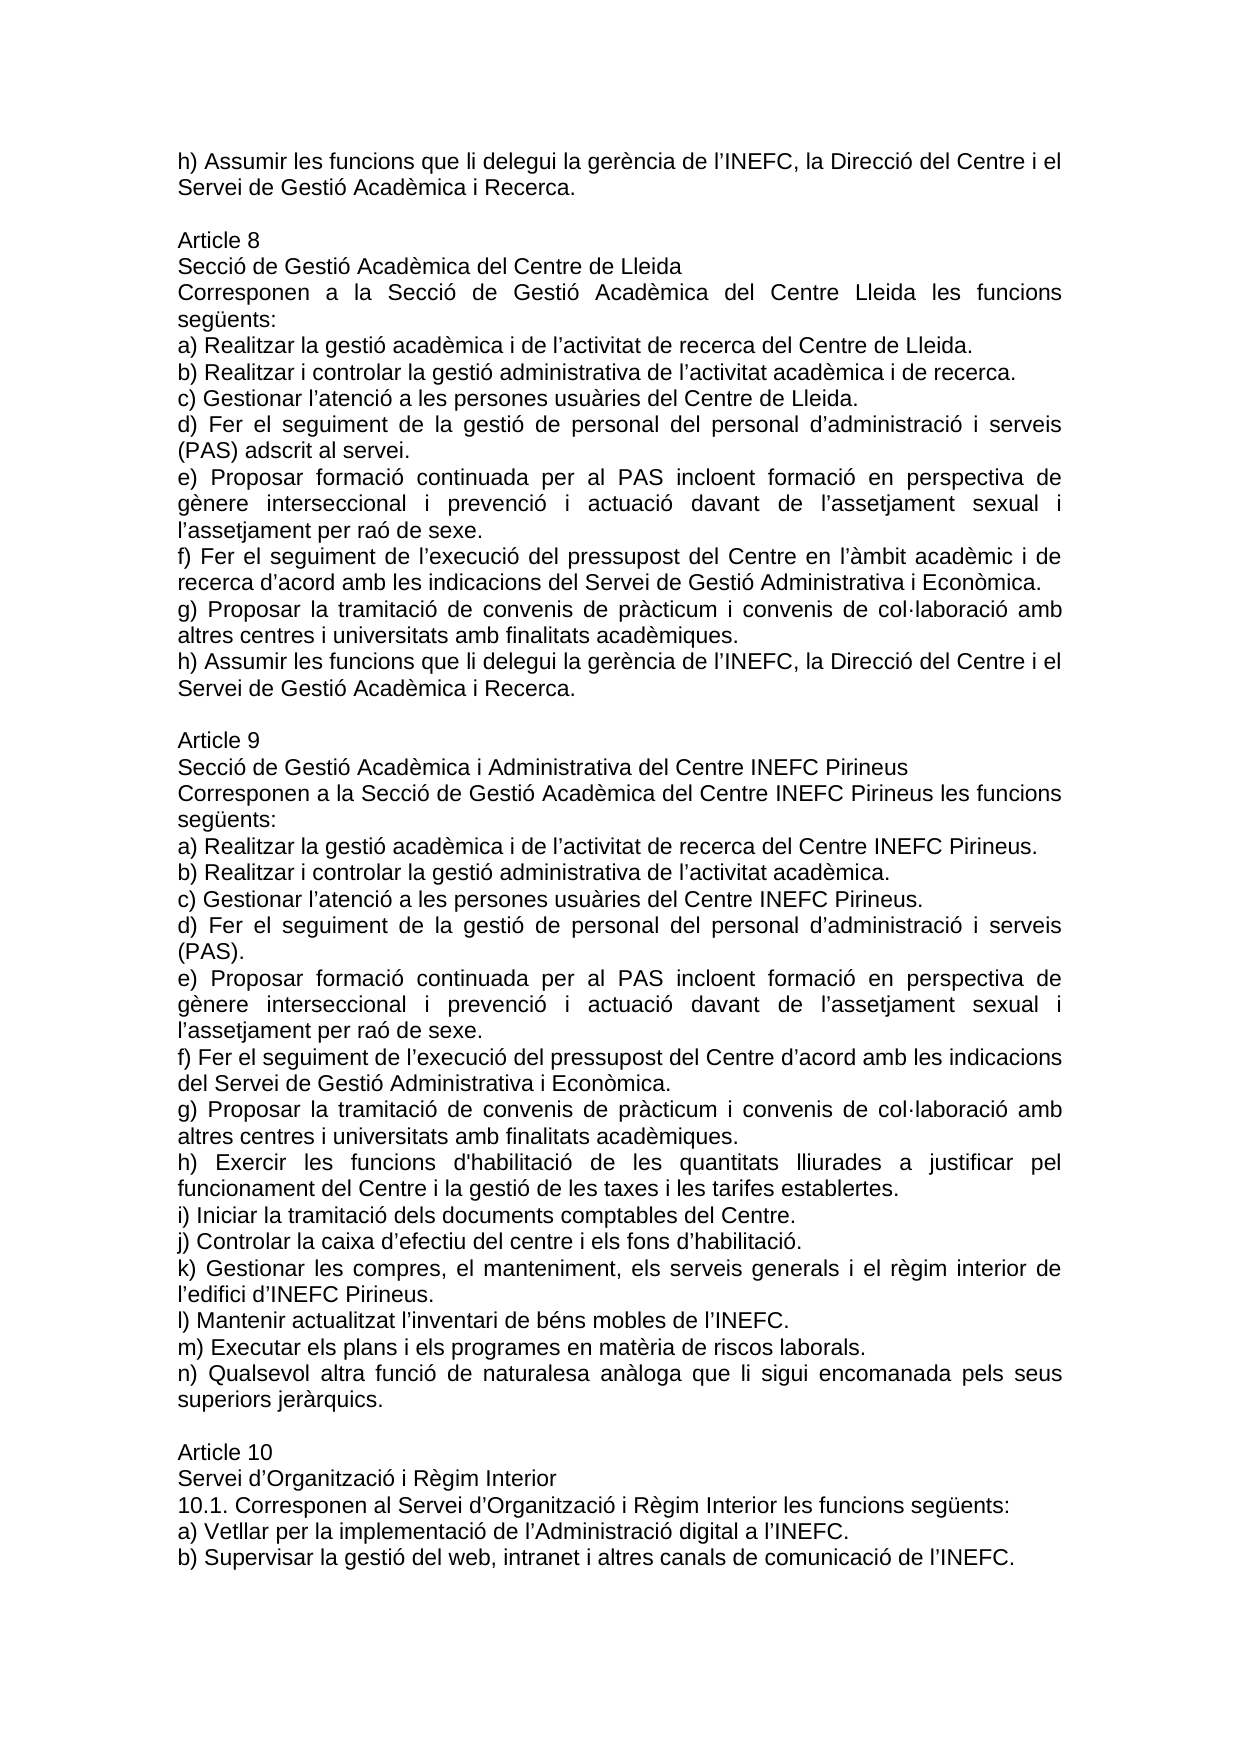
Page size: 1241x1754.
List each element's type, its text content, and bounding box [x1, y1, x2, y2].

text f) Fer el seguiment de l’execució del pressupost del Centre d’acord amb les indicacions del Servei de Gestió Administrativa i Econòmica. [177, 1044, 1063, 1096]
text m) Executar els plans i els programes en matèria de riscos laborals. [177, 1333, 1063, 1360]
text c) Gestionar l’atenció a les persones usuàries del Centre INEFC Pirineus. [177, 886, 1063, 912]
text g) Proposar la tramitació de convenis de pràcticum i convenis de col·laboració amb altres centres i universitats amb finalitats acadèmiques. [177, 596, 1063, 648]
text b) Supervisar la gestió del web, intranet i altres canals de comunicació de l’INEFC. [177, 1544, 1063, 1571]
text i) Iniciar la tramitació dels documents comptables del Centre. [177, 1202, 1063, 1228]
text Article 9 [177, 727, 1063, 754]
text h) Assumir les funcions que li delegui la gerència de l’INEFC, la Direcció del Centre i el Servei de Gestió Acadèmica i Recerca. [177, 148, 1063, 200]
text 10.1. Corresponen al Servei d’Organització i Règim Interior les funcions següents: [177, 1492, 1063, 1518]
text k) Gestionar les compres, el manteniment, els serveis generals i el règim interior de l’edifici d’INEFC Pirineus. [177, 1254, 1063, 1307]
text Corresponen a la Secció de Gestió Acadèmica del Centre Lleida les funcions següents: [177, 279, 1063, 332]
text a) Vetllar per la implementació de l’Administració digital a l’INEFC. [177, 1518, 1063, 1544]
text b) Realitzar i controlar la gestió administrativa de l’activitat acadèmica. [177, 859, 1063, 886]
text h) Exercir les funcions d'habilitació de les quantitats lliurades a justificar pel funcionament del Centre i la gestió de les taxes i les tarifes establertes. [177, 1149, 1063, 1202]
text l) Mantenir actualitzat l’inventari de béns mobles de l’INEFC. [177, 1307, 1063, 1333]
text Corresponen a la Secció de Gestió Acadèmica del Centre INEFC Pirineus les funcions següents: [177, 780, 1063, 833]
text d) Fer el seguiment de la gestió de personal del personal d’administració i serveis (PAS) adscrit al servei. [177, 411, 1063, 464]
text f) Fer el seguiment de l’execució del pressupost del Centre en l’àmbit acadèmic i de recerca d’acord amb les indicacions del Servei de Gestió Administrativa i Econòmica. [177, 543, 1063, 596]
text Article 8 [177, 227, 1063, 253]
text c) Gestionar l’atenció a les persones usuàries del Centre de Lleida. [177, 385, 1063, 411]
text Secció de Gestió Acadèmica i Administrativa del Centre INEFC Pirineus [177, 754, 1063, 780]
text j) Controlar la caixa d’efectiu del centre i els fons d’habilitació. [177, 1228, 1063, 1254]
text Secció de Gestió Acadèmica del Centre de Lleida [177, 253, 1063, 279]
text h) Assumir les funcions que li delegui la gerència de l’INEFC, la Direcció del Centre i el Servei de Gestió Acadèmica i Recerca. [177, 648, 1063, 701]
text Article 10 [177, 1439, 1063, 1465]
text d) Fer el seguiment de la gestió de personal del personal d’administració i serveis (PAS). [177, 912, 1063, 964]
text n) Qualsevol altra funció de naturalesa anàloga que li sigui encomanada pels seus superiors jeràrquics. [177, 1360, 1063, 1413]
text b) Realitzar i controlar la gestió administrativa de l’activitat acadèmica i de recerca. [177, 358, 1063, 385]
text Servei d’Organització i Règim Interior [177, 1465, 1063, 1492]
text a) Realitzar la gestió acadèmica i de l’activitat de recerca del Centre de Lleida. [177, 332, 1063, 358]
text a) Realitzar la gestió acadèmica i de l’activitat de recerca del Centre INEFC Pirineus. [177, 833, 1063, 859]
text g) Proposar la tramitació de convenis de pràcticum i convenis de col·laboració amb altres centres i universitats amb finalitats acadèmiques. [177, 1096, 1063, 1149]
